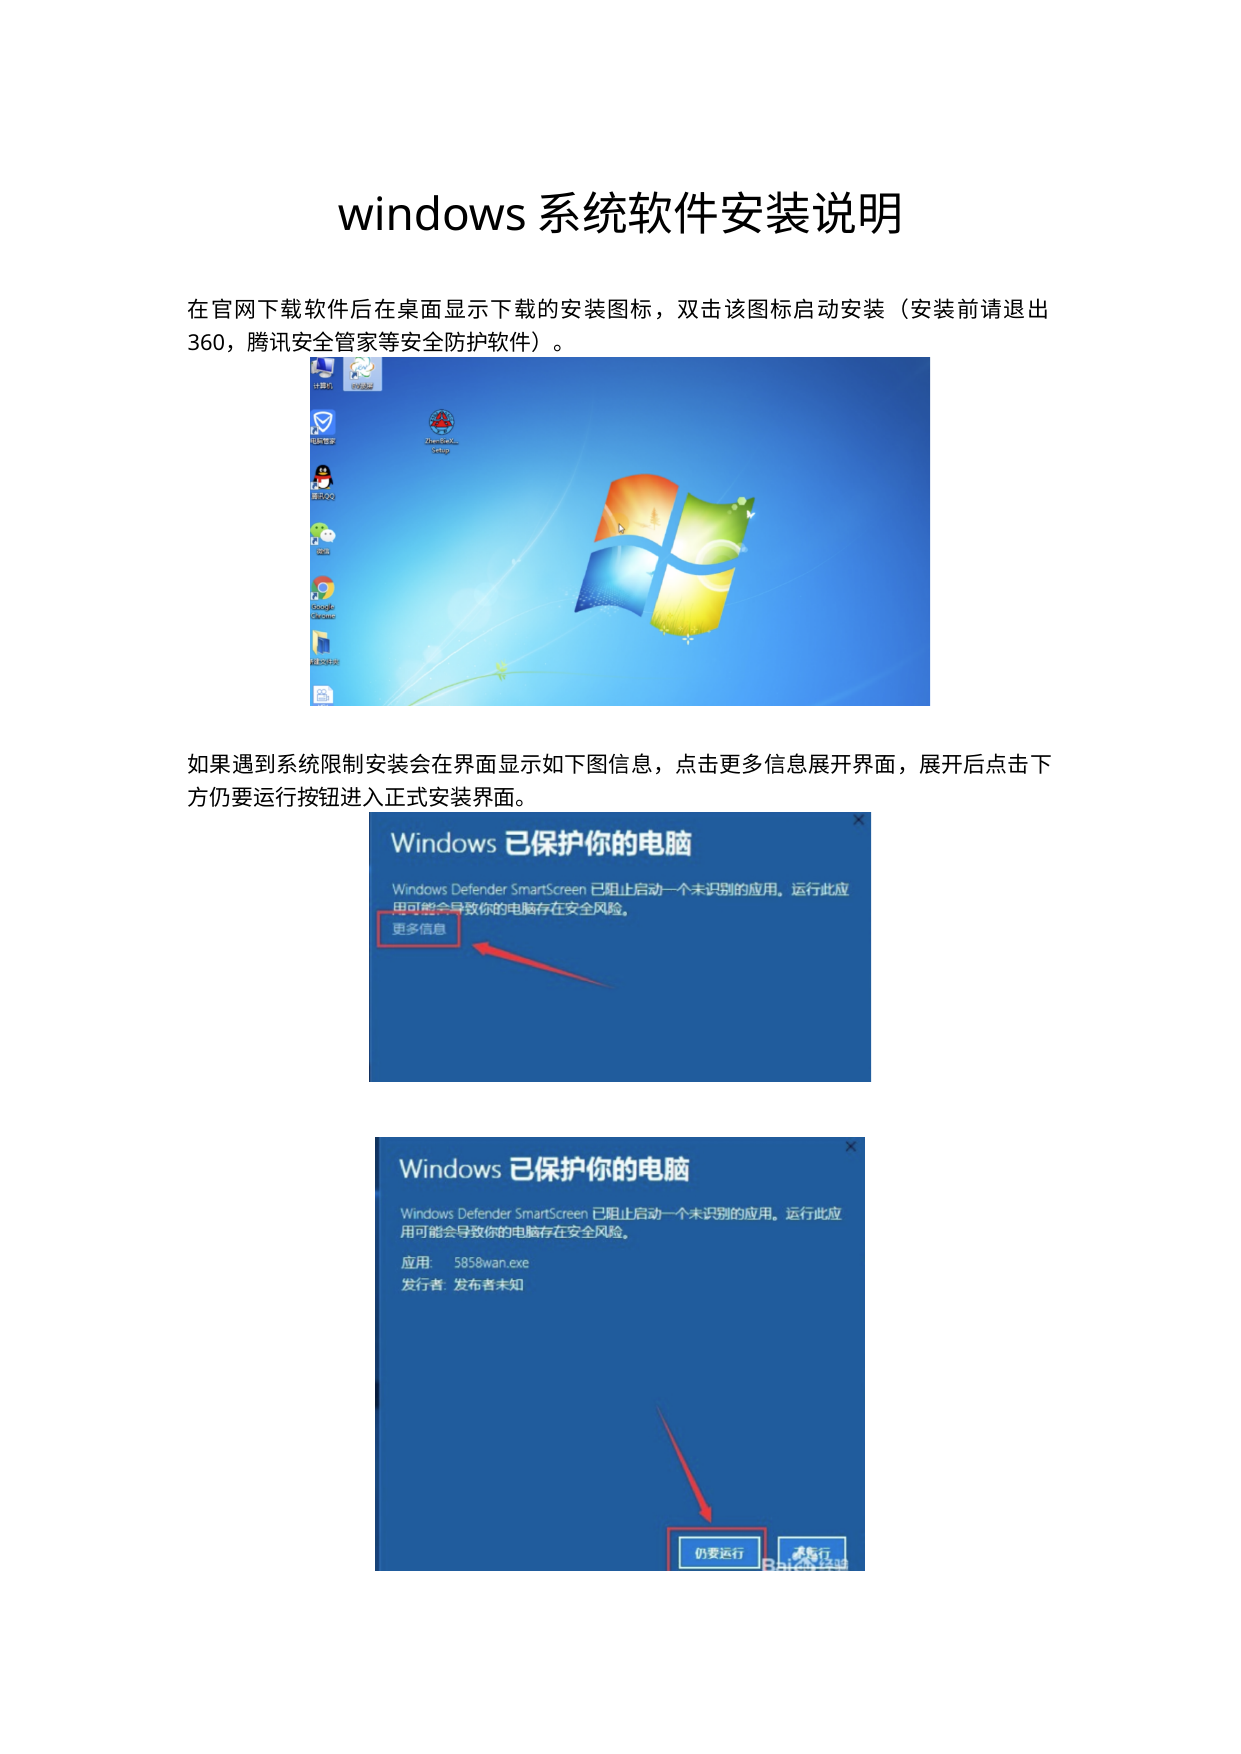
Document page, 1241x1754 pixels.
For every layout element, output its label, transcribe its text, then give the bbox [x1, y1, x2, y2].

text 如果遇到系统限制安装会在界面显示如下图信息，点击更多信息展开界面，展开后点击下方仍要运行按钮进入正式安装界面。 [187, 747, 1053, 812]
picture [369, 812, 872, 1082]
text windows系统软件安装说明 [187, 162, 1053, 259]
picture [310, 357, 931, 706]
picture [375, 1137, 865, 1571]
text 在官网下载软件后在桌面显示下载的安装图标，双击该图标启动安装（安装前请退出360，腾讯安全管家等安全防护软件）。 [187, 292, 1053, 357]
